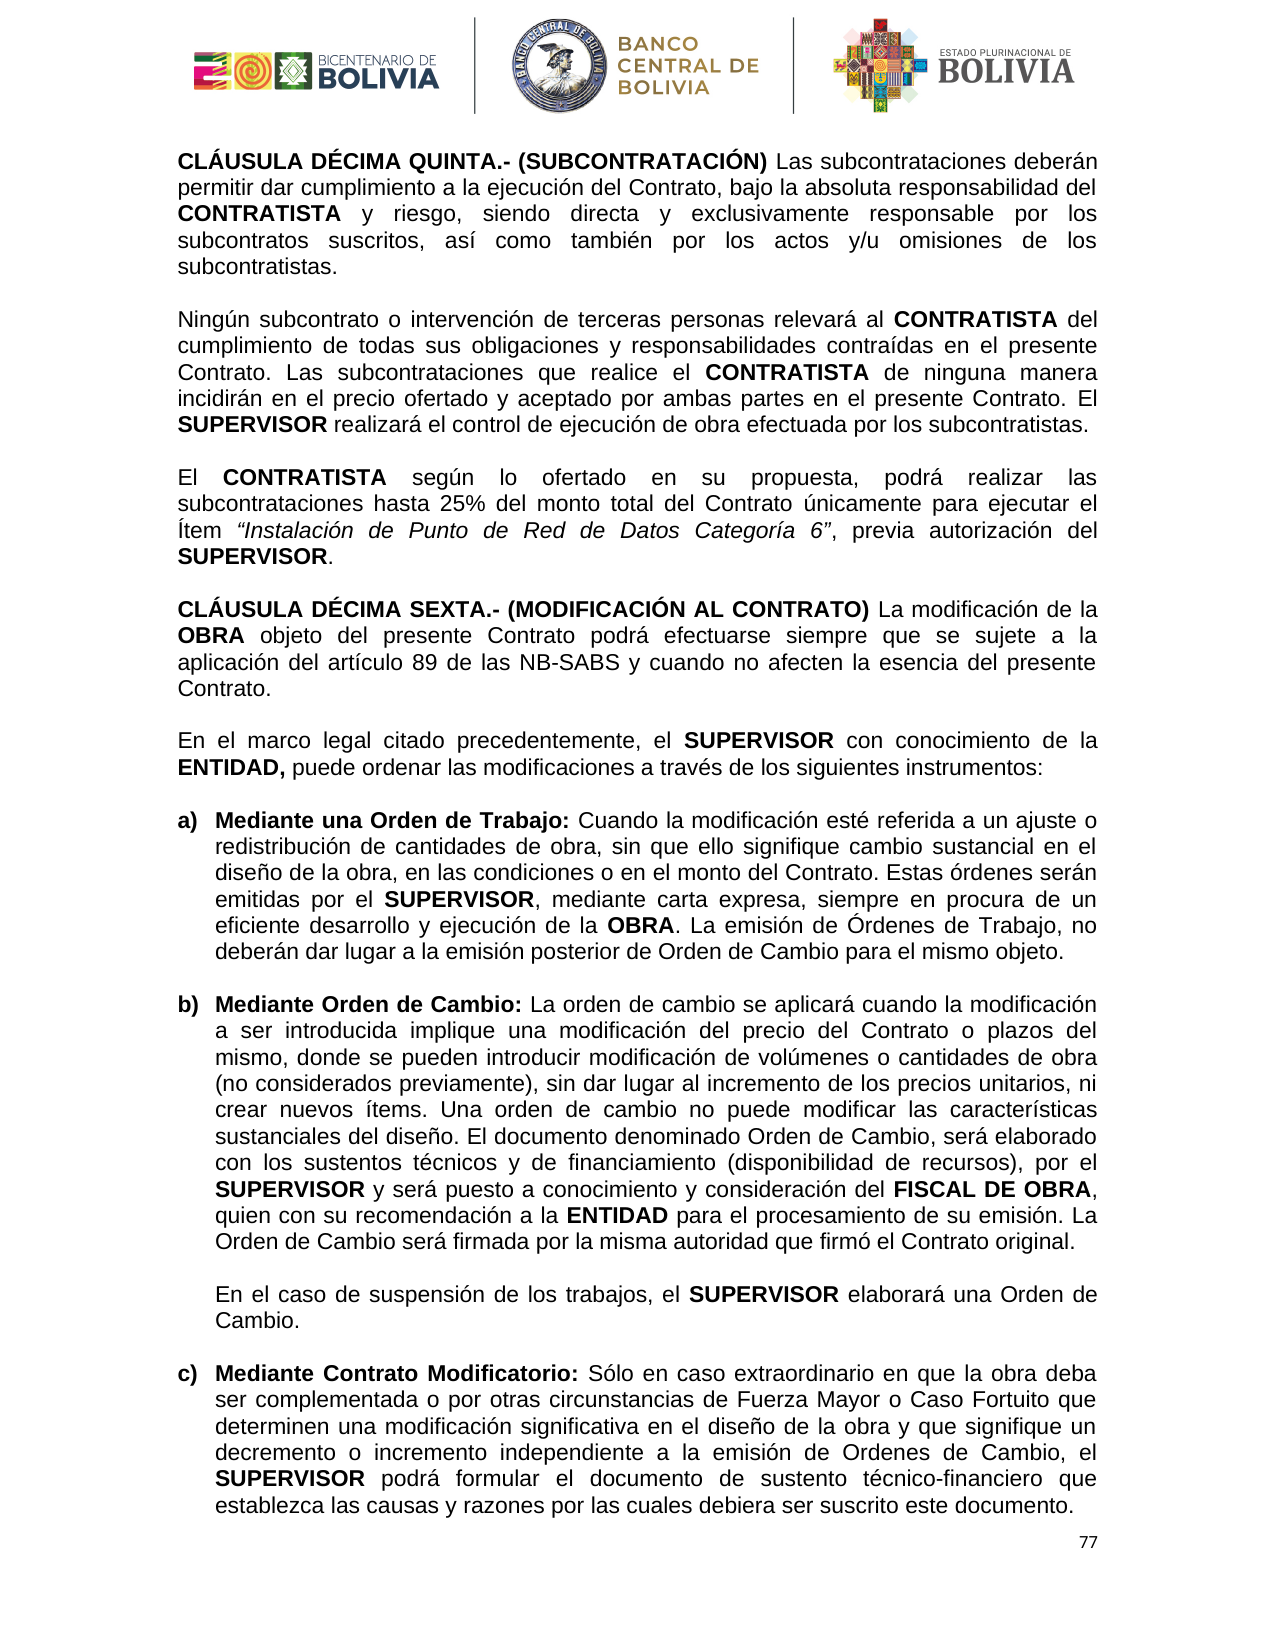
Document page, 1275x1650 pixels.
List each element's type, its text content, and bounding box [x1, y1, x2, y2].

list Mediante Orden de Cambio: La orden de cambio se aplicará cuando la modificación a ser introducida implique una modificación del precio del Contrato o plazos del mismo, donde se pueden introducir modificación de volúmenes o cantidades de obra (no considerados previamente), sin dar lugar al incremento de los precios unitarios, ni crear nuevos ítems. Una orden de cambio no puede modificar las características sustanciales del diseño. El documento denominado Orden de Cambio, será elaborado con los sustentos técnicos y de financiamiento (disponibilidad de recursos), por el SUPERVISOR y será puesto a conocimiento y consideración del FISCAL DE OBRA, quien con su recomendación a la ENTIDAD para el procesamiento de su emisión. La Orden de Cambio será firmada por la misma autoridad que firmó el Contrato original. [177, 991, 1098, 1254]
text En el caso de suspensión de los trabajos, el SUPERVISOR elaborará una Orden de Cambio. [215, 1281, 1098, 1334]
list Mediante una Orden de Trabajo: Cuando la modificación esté referida a un ajuste o redistribución de cantidades de obra, sin que ello signifique cambio sustancial en el diseño de la obra, en las condiciones o en el monto del Contrato. Estas órdenes serán emitidas por el SUPERVISOR, mediante carta expresa, siempre en procura de un eficiente desarrollo y ejecución de la OBRA. La emisión de Órdenes de Trabajo, no deberán dar lugar a la emisión posterior de Orden de Cambio para el mismo objeto. [177, 807, 1098, 965]
text CLÁUSULA DÉCIMA QUINTA.- (SUBCONTRATACIÓN) Las subcontrataciones deberán permitir dar cumplimiento a la ejecución del Contrato, bajo la absoluta responsabilidad del CONTRATISTA y riesgo, siendo directa y exclusivamente responsable por los subcontratos suscritos, así como también por los actos y/u omisiones de los subcontratistas. [177, 148, 1098, 279]
picture [0, 1, 1272, 117]
list Mediante Contrato Modificatorio: Sólo en caso extraordinario en que la obra deba ser complementada o por otras circunstancias de Fuerza Mayor o Caso Fortuito que determinen una modificación significativa en el diseño de la obra y que signifique un decremento o incremento independiente a la emisión de Ordenes de Cambio, el SUPERVISOR podrá formular el documento de sustento técnico-financiero que establezca las causas y razones por las cuales debiera ser suscrito este documento. [177, 1360, 1098, 1518]
text En el marco legal citado precedentemente, el SUPERVISOR con conocimiento de la ENTIDAD, puede ordenar las modificaciones a través de los siguientes instrumentos: [177, 727, 1098, 780]
text Ningún subcontrato o intervención de terceras personas relevará al CONTRATISTA del cumplimiento de todas sus obligaciones y responsabilidades contraídas en el presente Contrato. Las subcontrataciones que realice el CONTRATISTA de ninguna manera incidirán en el precio ofertado y aceptado por ambas partes en el presente Contrato. El SUPERVISOR realizará el control de ejecución de obra efectuada por los subcontratistas. [177, 306, 1098, 438]
text CLÁUSULA DÉCIMA SEXTA.- (MODIFICACIÓN AL CONTRATO) La modificación de la OBRA objeto del presente Contrato podrá efectuarse siempre que se sujete a la aplicación del artículo 89 de las NB-SABS y cuando no afecten la esencia del presente Contrato. [177, 596, 1098, 701]
text El CONTRATISTA según lo ofertado en su propuesta, podrá realizar las subcontrataciones hasta 25% del monto total del Contrato únicamente para ejecutar el Ítem “Instalación de Punto de Red de Datos Categoría 6”, previa autorización del SUPERVISOR. [177, 464, 1098, 569]
